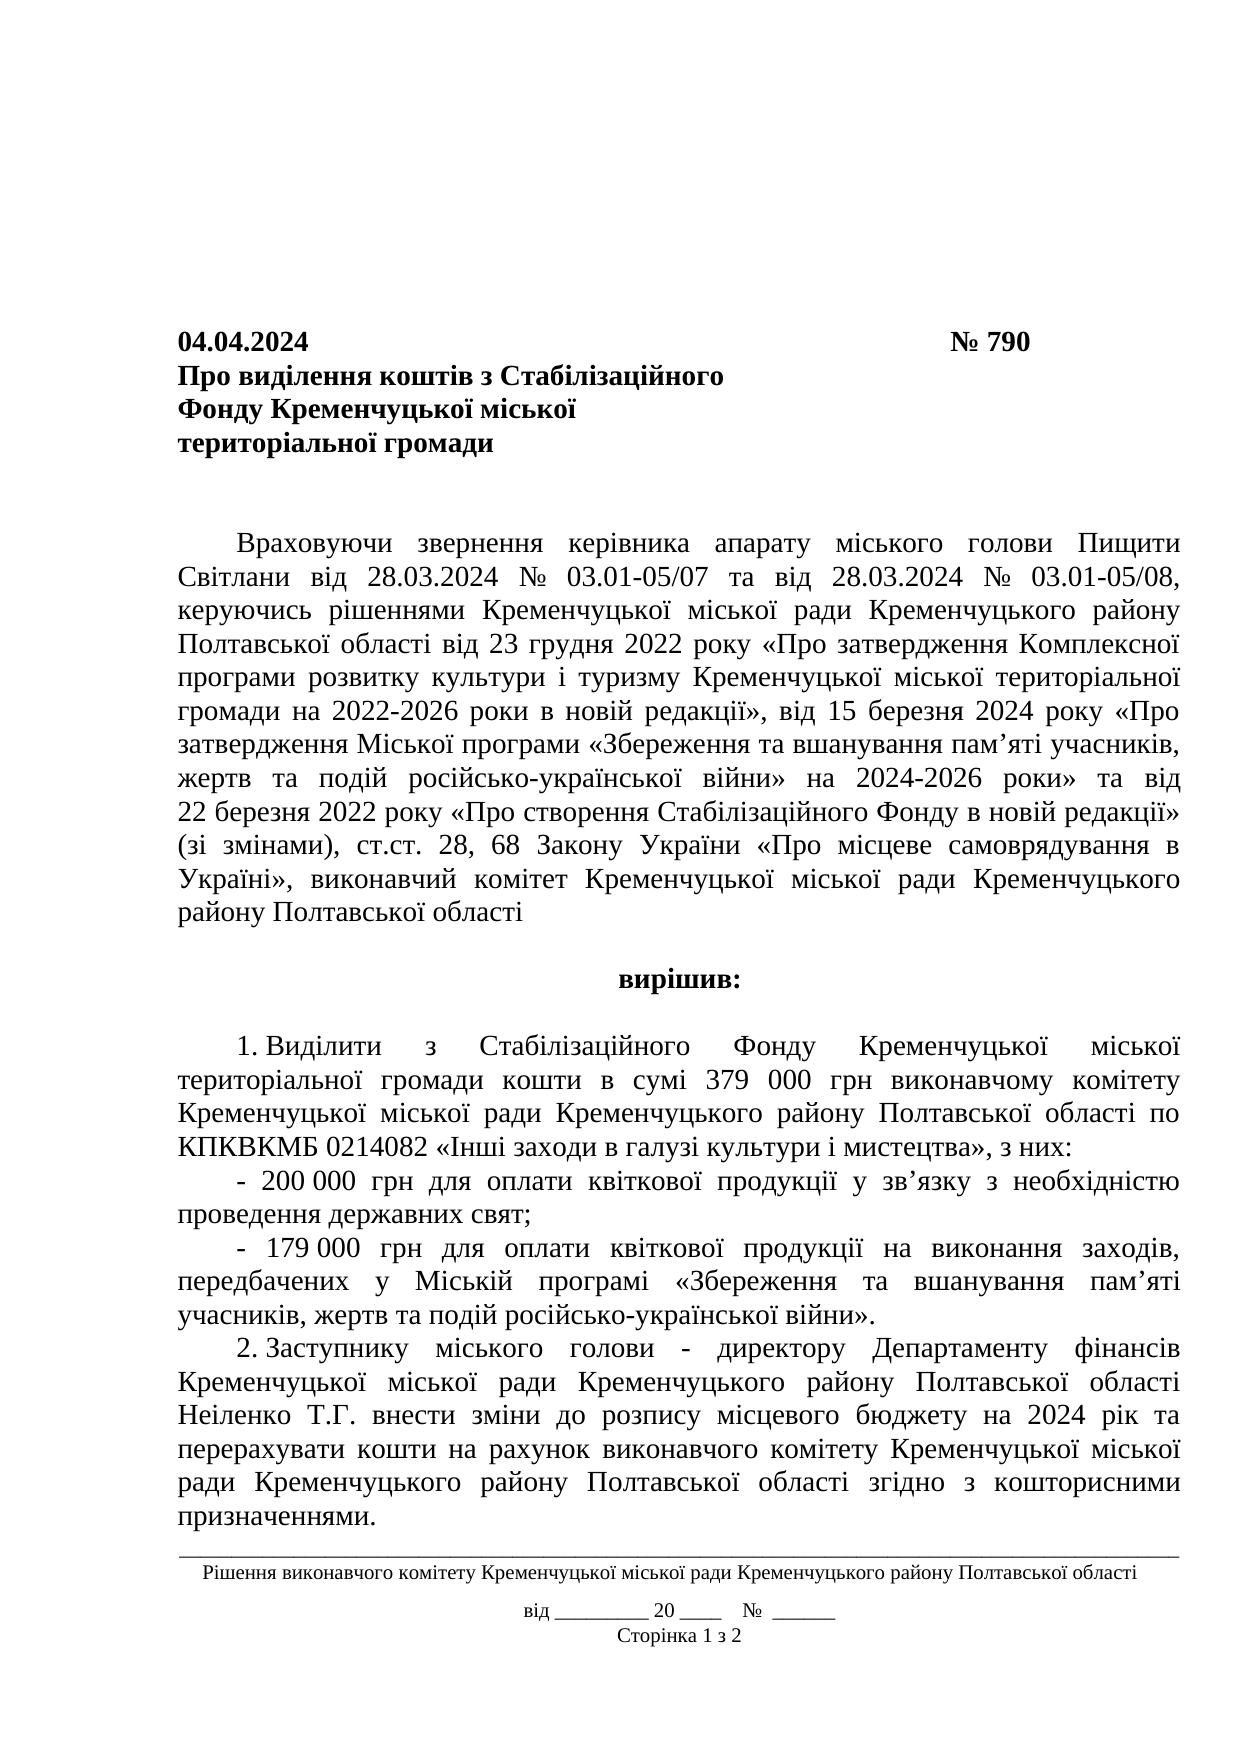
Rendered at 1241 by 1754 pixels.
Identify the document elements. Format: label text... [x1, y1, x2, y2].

text 04.04.2024 № 790 [177, 324, 1183, 358]
text вирішив: [177, 961, 1183, 995]
text - 179 000 грн для оплати квіткової продукції на виконання заходів, передбачених у Міській програмі «Збереження та вшанування пам’яті учасників, жертв та подій російсько-української війни». [177, 1230, 1181, 1330]
text Враховуючи звернення керівника апарату міського голови Пищити Світлани від 28.03.2024 № 03.01-05/07 та від 28.03.2024 № 03.01-05/08, керуючись рішеннями Кременчуцької міської ради Кременчуцького району Полтавської області від 23 грудня 2022 року «Про затвердження Комплексної програми розвитку культури і туризму Кременчуцької міської територіальної громади на 2022-2026 роки в новій редакції», від 15 березня 2024 року «Про затвердження Міської програми «Збереження та вшанування пам’яті учасників, жертв та подій російсько-української війни» на 2024-2026 роки» та від 22 березня 2022 року «Про створення Стабілізаційного Фонду в новій редакції» (зі змінами), ст.ст. 28, 68 Закону України «Про місцеве самоврядування в Україні», виконавчий комітет Кременчуцької міської ради Кременчуцького району Полтавської області [177, 525, 1181, 928]
text 2. Заступнику міського голови - директору Департаменту фінансів Кременчуцької міської ради Кременчуцького району Полтавської області Неіленко Т.Г. внести зміни до розпису місцевого бюджету на 2024 рік та перерахувати кошти на рахунок виконавчого комітету Кременчуцької міської ради Кременчуцького району Полтавської області згідно з кошторисними призначеннями. [177, 1330, 1181, 1532]
text - 200 000 грн для оплати квіткової продукції у зв’язку з необхідністю проведення державних свят; [177, 1163, 1181, 1230]
text Про виділення коштів з Стабілізаційного [177, 358, 1183, 391]
text територіальної громади [177, 425, 1183, 458]
text Фонду Кременчуцької міської [177, 391, 1183, 425]
text 1. Виділити з Стабілізаційного Фонду Кременчуцької міської територіальної громади кошти в сумі 379 000 грн виконавчому комітету Кременчуцької міської ради Кременчуцького району Полтавської області по КПКВКМБ 0214082 «Інші заходи в галузі культури і мистецтва», з них: [177, 1028, 1181, 1163]
